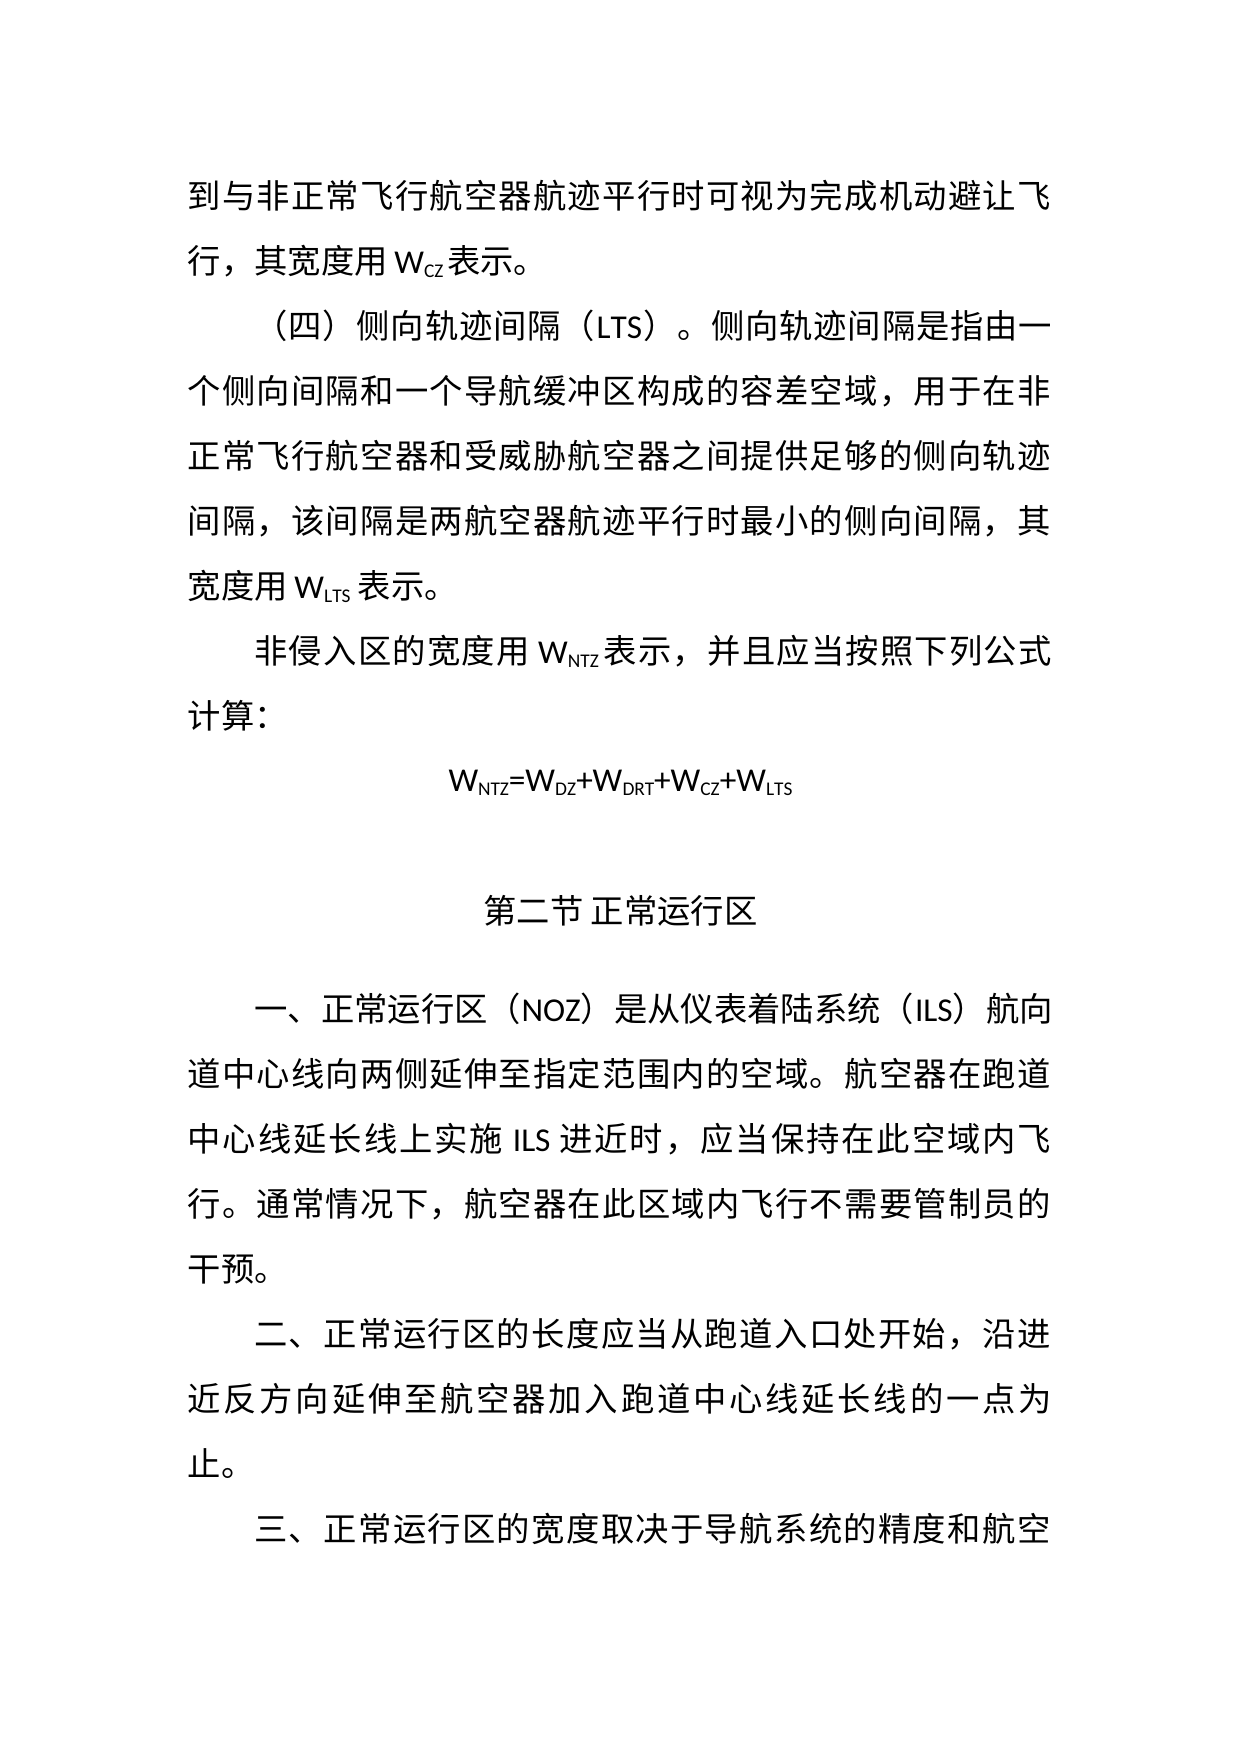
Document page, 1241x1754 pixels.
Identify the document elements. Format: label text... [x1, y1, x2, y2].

text 一、正常运行区（NOZ）是从仪表着陆系统（ILS）航向道中心线向两侧延伸至指定范围内的空域。航空器在跑道中心线延长线上实施ILS进近时，应当保持在此空域内飞行。通常情况下，航空器在此区域内飞行不需要管制员的干预。 [187, 974, 1053, 1299]
text （四）侧向轨迹间隔（LTS）。侧向轨迹间隔是指由一个侧向间隔和一个导航缓冲区构成的容差空域，用于在非正常飞行航空器和受威胁航空器之间提供足够的侧向轨迹间隔，该间隔是两航空器航迹平行时最小的侧向间隔，其宽度用WLTS 表示。 [187, 292, 1053, 617]
subtitle 第二节 正常运行区 [187, 877, 1053, 942]
text 非侵入区的宽度用WNTZ表示，并且应当按照下列公式计算： [187, 617, 1053, 747]
text WNTZ=WDZ+WDRT+WCZ+WLTS [187, 747, 1053, 812]
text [187, 162, 1053, 292]
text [187, 1494, 1053, 1559]
text 二、正常运行区的长度应当从跑道入口处开始，沿进近反方向延伸至航空器加入跑道中心线延长线的一点为止。 [187, 1299, 1053, 1494]
